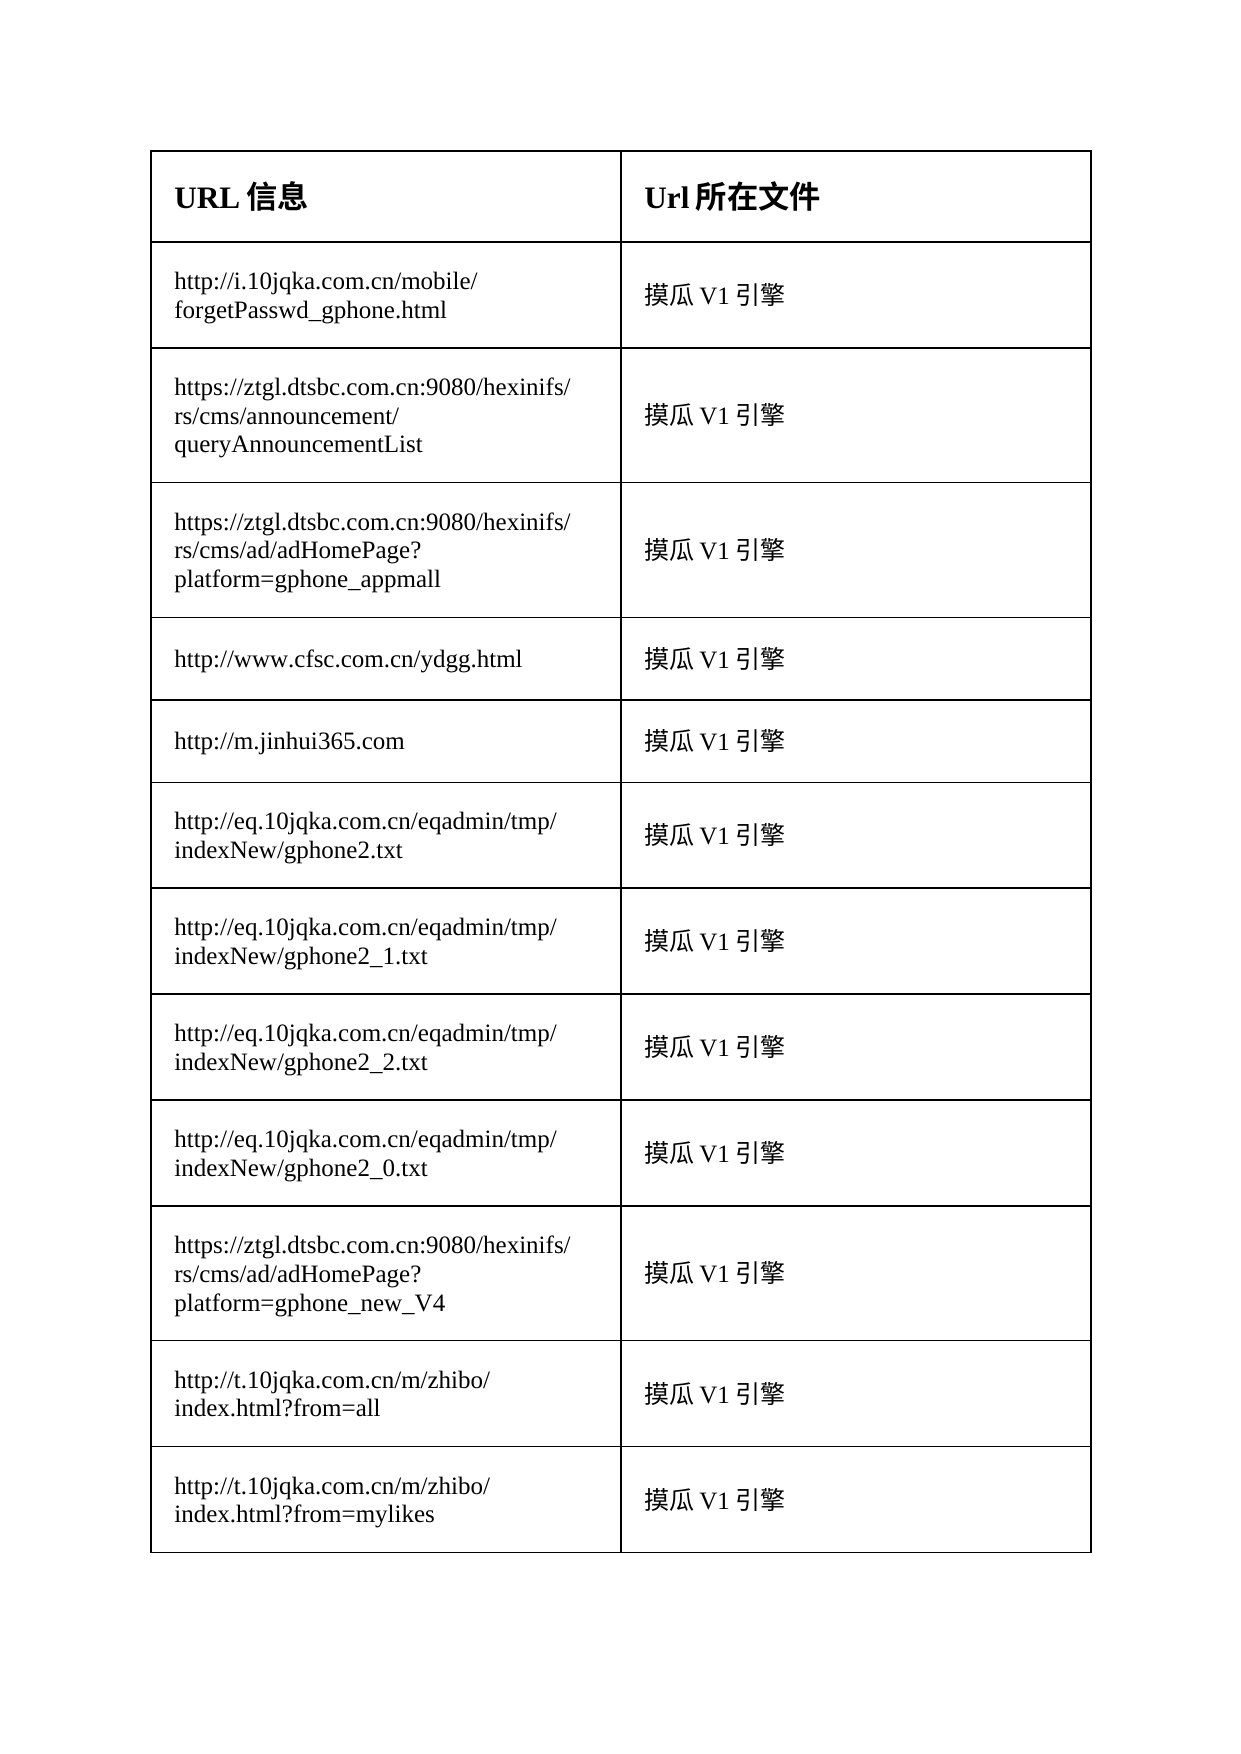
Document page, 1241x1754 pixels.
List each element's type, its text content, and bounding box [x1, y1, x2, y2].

table_cell 摸瓜V1引擎 [622, 1341, 1090, 1446]
table_cell https://ztgl.dtsbc.com.cn:9080/hexinifs/rs/cms/ad/adHomePage?platform=gphone_appmall [152, 483, 620, 616]
table_cell http://eq.10jqka.com.cn/eqadmin/tmp/indexNew/gphone2.txt [152, 783, 620, 887]
table_cell 摸瓜V1引擎 [622, 1447, 1090, 1552]
table_cell http://eq.10jqka.com.cn/eqadmin/tmp/indexNew/gphone2_2.txt [152, 995, 620, 1099]
table_header URL信息 [152, 152, 620, 241]
table_cell https://ztgl.dtsbc.com.cn:9080/hexinifs/rs/cms/announcement/queryAnnouncementList [152, 349, 620, 482]
table_cell http://eq.10jqka.com.cn/eqadmin/tmp/indexNew/gphone2_1.txt [152, 889, 620, 993]
table_cell 摸瓜V1引擎 [622, 889, 1090, 993]
table_cell http://www.cfsc.com.cn/ydgg.html [152, 618, 620, 699]
table_cell 摸瓜V1引擎 [622, 783, 1090, 887]
table_cell http://eq.10jqka.com.cn/eqadmin/tmp/indexNew/gphone2_0.txt [152, 1101, 620, 1205]
table_cell http://i.10jqka.com.cn/mobile/forgetPasswd_gphone.html [152, 243, 620, 347]
table_cell http://t.10jqka.com.cn/m/zhibo/index.html?from=mylikes [152, 1447, 620, 1552]
table_cell http://t.10jqka.com.cn/m/zhibo/index.html?from=all [152, 1341, 620, 1446]
table_cell 摸瓜V1引擎 [622, 1101, 1090, 1205]
table_cell https://ztgl.dtsbc.com.cn:9080/hexinifs/rs/cms/ad/adHomePage?platform=gphone_new_V4 [152, 1207, 620, 1340]
table_cell 摸瓜V1引擎 [622, 483, 1090, 616]
table_cell 摸瓜V1引擎 [622, 243, 1090, 347]
table_cell 摸瓜V1引擎 [622, 349, 1090, 482]
table_cell 摸瓜V1引擎 [622, 1207, 1090, 1340]
table_cell http://m.jinhui365.com [152, 701, 620, 781]
table_cell 摸瓜V1引擎 [622, 618, 1090, 699]
table_header Url所在文件 [622, 152, 1090, 241]
table_cell 摸瓜V1引擎 [622, 701, 1090, 781]
table_cell 摸瓜V1引擎 [622, 995, 1090, 1099]
